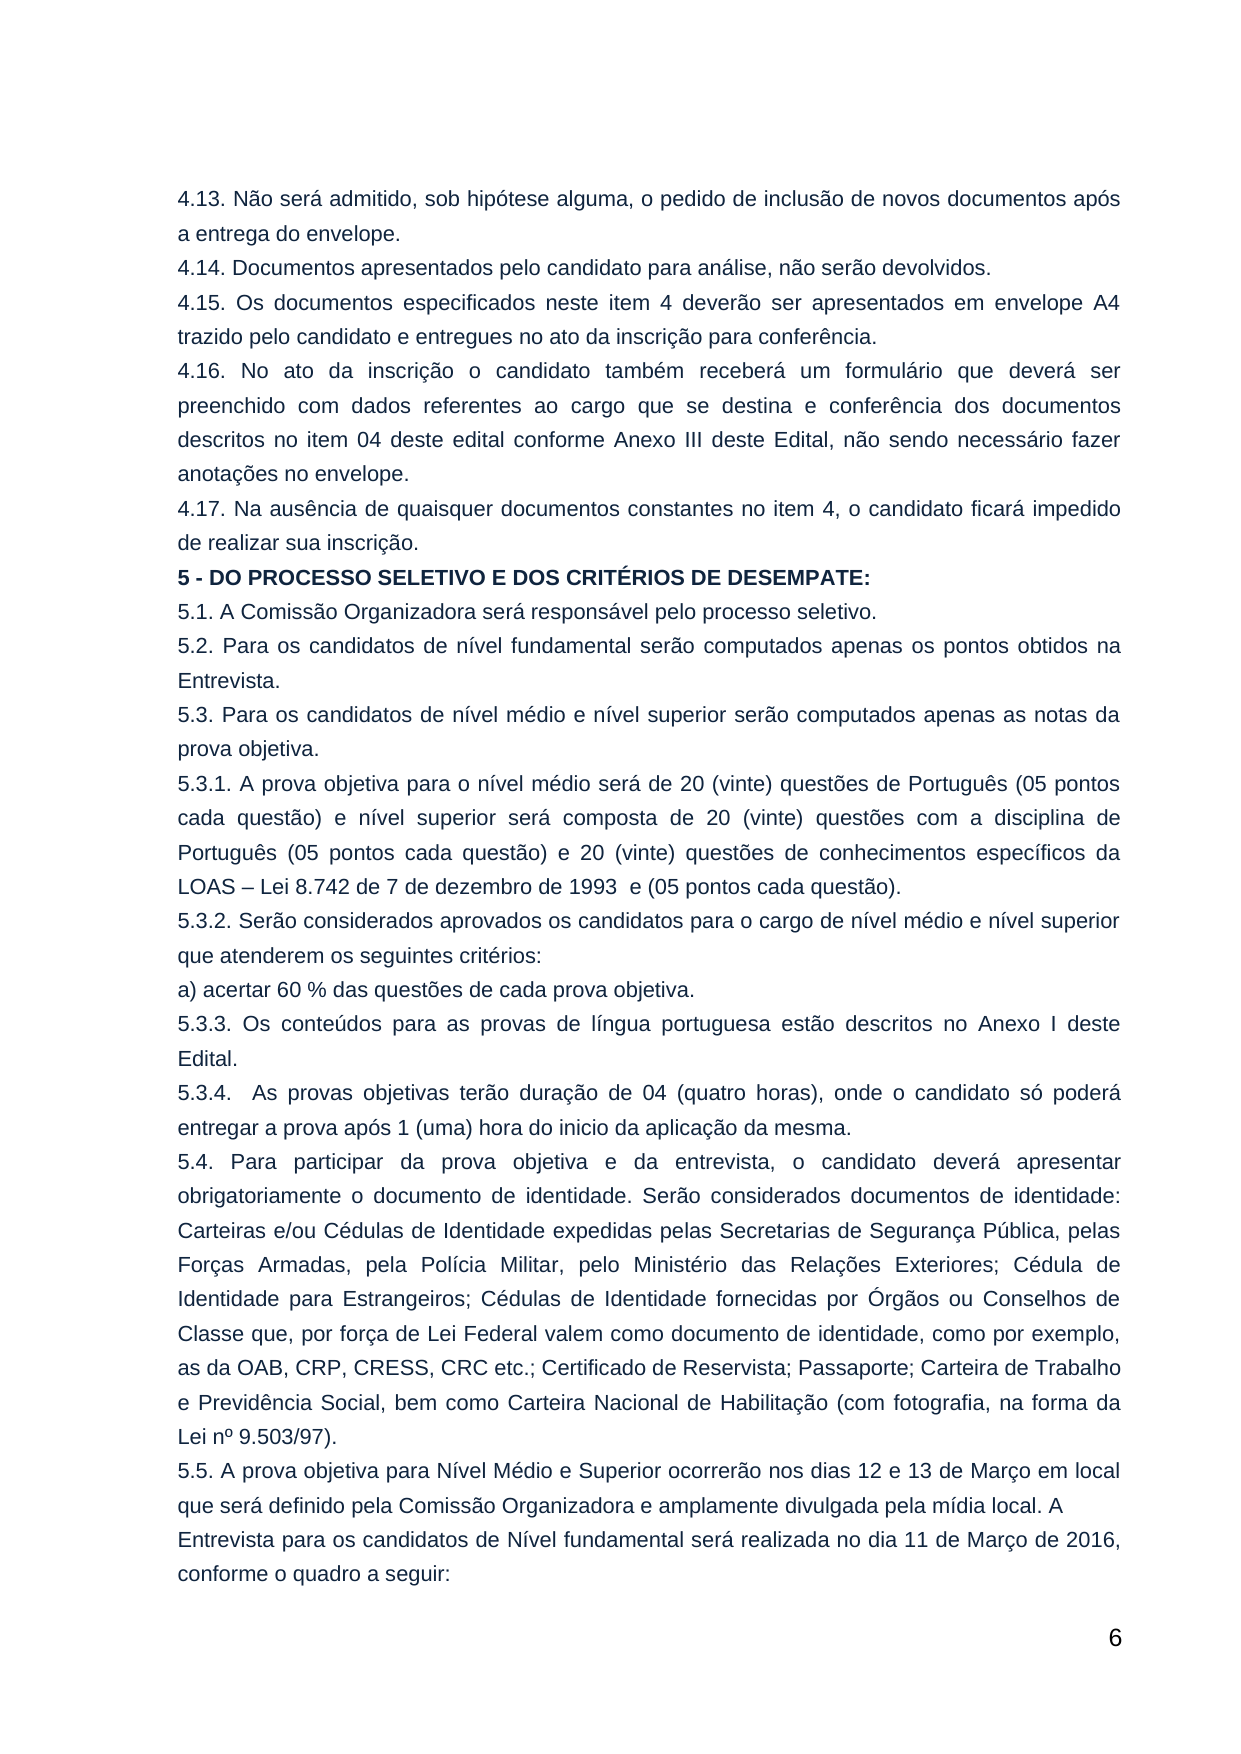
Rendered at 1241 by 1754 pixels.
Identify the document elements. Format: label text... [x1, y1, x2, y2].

text Entrevista para os candidatos de Nível fundamental será realizada no dia 11 de Março de 2016, conforme o quadro a seguir: [177, 1518, 1122, 1587]
text 5 - DO PROCESSO SELETIVO E DOS CRITÉRIOS DE DESEMPATE: [177, 555, 1122, 590]
text 4.13. Não será admitido, sob hipótese alguma, o pedido de inclusão de novos documentos após a entrega do envelope. [177, 177, 1122, 246]
text a) acertar 60 % das questões de cada prova objetiva. [177, 968, 1122, 1002]
text 5.3.3. Os conteúdos para as provas de língua portuguesa estão descritos no Anexo I deste Edital. [177, 1002, 1122, 1071]
text 5.3. Para os candidatos de nível médio e nível superior serão computados apenas as notas da prova objetiva. [177, 693, 1122, 762]
text 5.3.2. Serão considerados aprovados os candidatos para o cargo de nível médio e nível superior que atenderem os seguintes critérios: [177, 899, 1122, 968]
text 4.14. Documentos apresentados pelo candidato para análise, não serão devolvidos. [177, 246, 1122, 280]
text 5.1. A Comissão Organizadora será responsável pelo processo seletivo. [177, 590, 1122, 624]
text 4.16. No ato da inscrição o candidato também receberá um formulário que deverá ser preenchido com dados referentes ao cargo que se destina e conferência dos documentos descritos no item 04 deste edital conforme Anexo III deste Edital, não sendo necessário fazer anotações no envelope. [177, 349, 1122, 487]
text 5.5. A prova objetiva para Nível Médio e Superior ocorrerão nos dias 12 e 13 de Março em local que será definido pela Comissão Organizadora e amplamente divulgada pela mídia local. A [177, 1449, 1122, 1518]
text 5.4. Para participar da prova objetiva e da entrevista, o candidato deverá apresentar obrigatoriamente o documento de identidade. Serão considerados documentos de identidade: Carteiras e/ou Cédulas de Identidade expedidas pelas Secretarias de Segurança Pública, pelas Forças Armadas, pela Polícia Militar, pelo Ministério das Relações Exteriores; Cédula de Identidade para Estrangeiros; Cédulas de Identidade fornecidas por Órgãos ou Conselhos de Classe que, por força de Lei Federal valem como documento de identidade, como por exemplo, as da OAB, CRP, CRESS, CRC etc.; Certificado de Reservista; Passaporte; Carteira de Trabalho e Previdência Social, bem como Carteira Nacional de Habilitação (com fotografia, na forma da Lei nº 9.503/97). [177, 1140, 1122, 1449]
text 4.15. Os documentos especificados neste item 4 deverão ser apresentados em envelope A4 trazido pelo candidato e entregues no ato da inscrição para conferência. [177, 280, 1122, 349]
text 4.17. Na ausência de quaisquer documentos constantes no item 4, o candidato ficará impedido de realizar sua inscrição. [177, 487, 1122, 555]
text 5.3.1. A prova objetiva para o nível médio será de 20 (vinte) questões de Português (05 pontos cada questão) e nível superior será composta de 20 (vinte) questões com a disciplina de Português (05 pontos cada questão) e 20 (vinte) questões de conhecimentos específicos da LOAS – Lei 8.742 de 7 de dezembro de 1993 e (05 pontos cada questão). [177, 762, 1122, 899]
text 5.3.4. As provas objetivas terão duração de 04 (quatro horas), onde o candidato só poderá entregar a prova após 1 (uma) hora do inicio da aplicação da mesma. [177, 1071, 1122, 1140]
text 5.2. Para os candidatos de nível fundamental serão computados apenas os pontos obtidos na Entrevista. [177, 624, 1122, 693]
